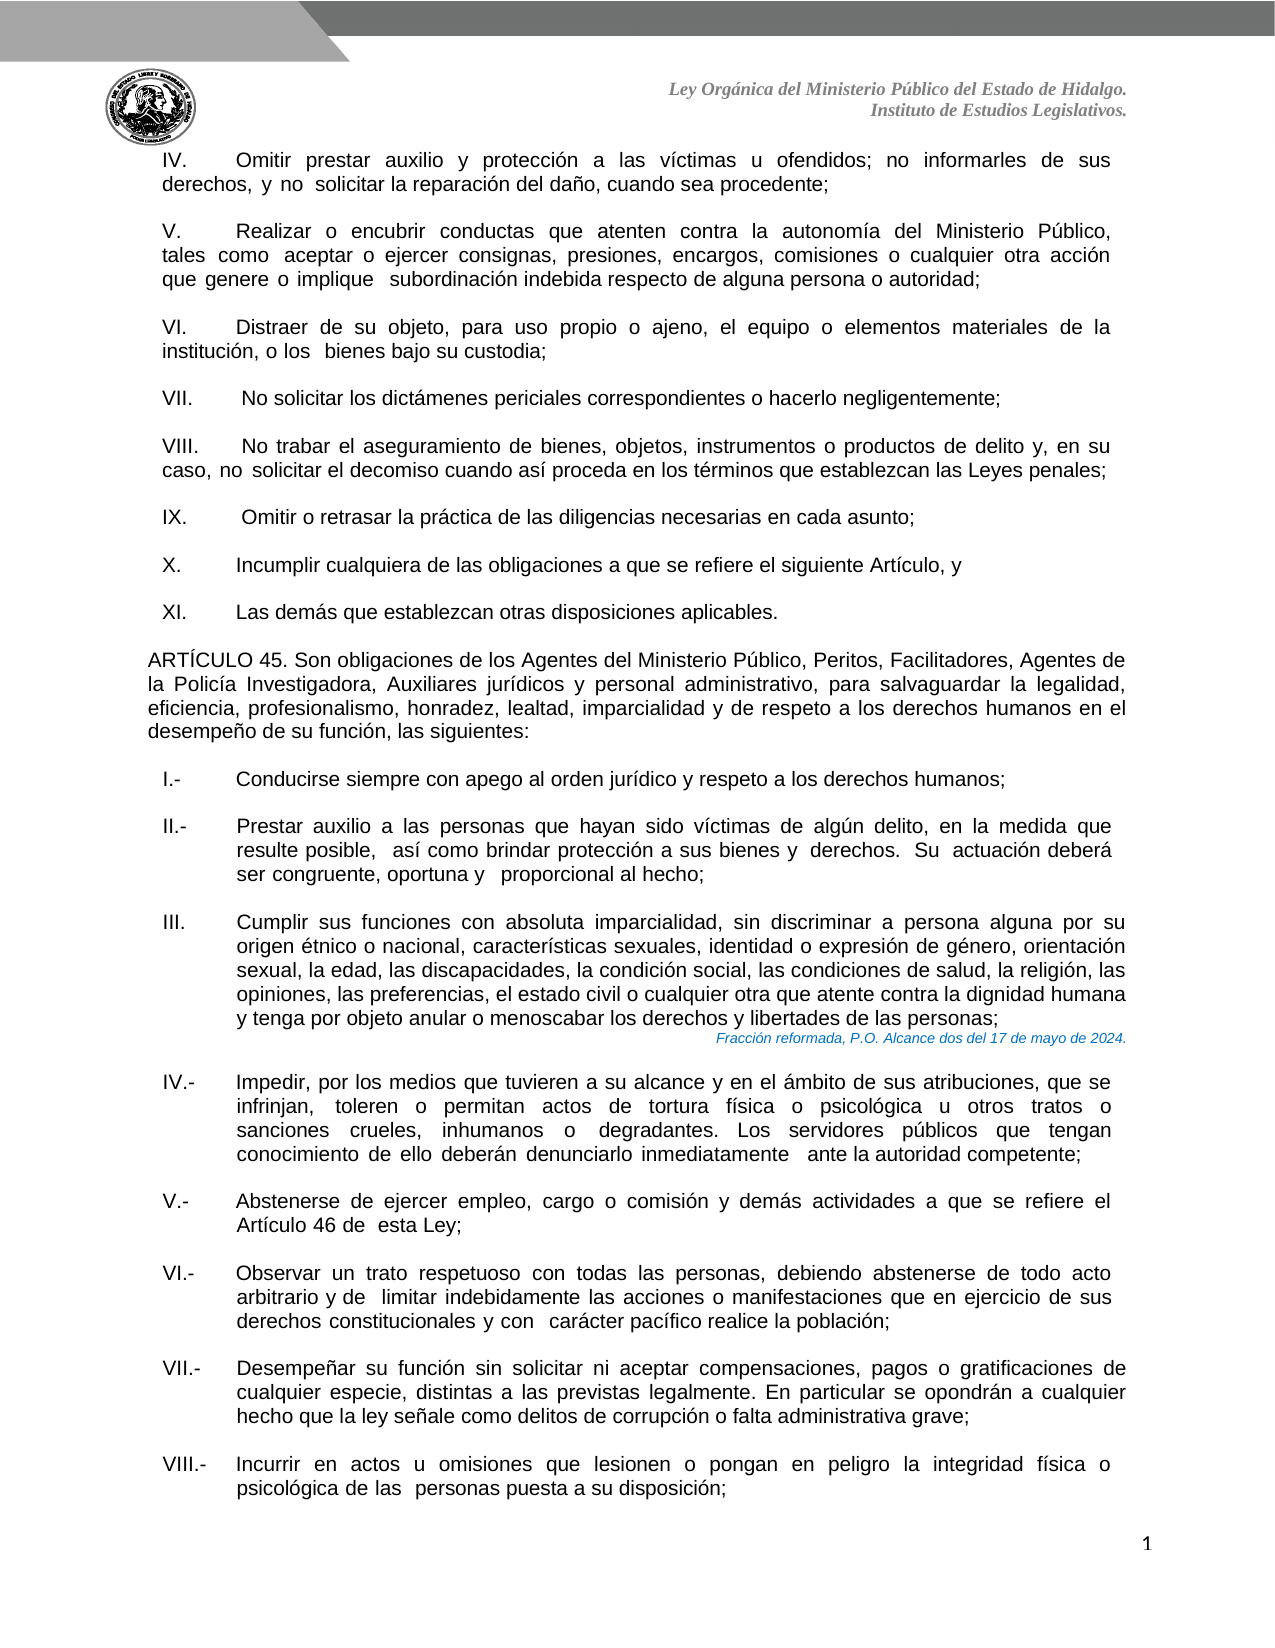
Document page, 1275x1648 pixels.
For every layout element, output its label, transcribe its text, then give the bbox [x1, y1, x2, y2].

text VII.- Desempeñar su función sin solicitar ni aceptar compensaciones, pagos o gratificaciones de cualquier especie, distintas a las previstas legalmente. En particular se opondrán a cualquier hecho que la ley señale como delitos de corrupción o falta administrativa grave; [162, 1356, 1127, 1428]
list Incumplir cualquiera de las obligaciones a que se refiere el siguiente Artículo, y [162, 552, 1127, 576]
text VIII.- Incurrir en actos u omisiones que lesionen o pongan en peligro la integridad física o psicológica de las personas puesta a su disposición; [162, 1451, 1111, 1499]
text ARTÍCULO 45. Son obligaciones de los Agentes del Ministerio Público, Peritos, Facilitadores, Agentes de la Policía Investigadora, Auxiliares jurídicos y personal administrativo, para salvaguardar la legalidad, eficiencia, profesionalismo, honradez, lealtad, imparcialidad y de respeto a los derechos humanos en el desempeño de su función, las siguientes: [148, 647, 1127, 743]
list Omitir o retrasar la práctica de las diligencias necesarias en cada asunto; [162, 505, 1127, 529]
text V.- Abstenerse de ejercer empleo, cargo o comisión y demás actividades a que se refiere el Artículo 46 de esta Ley; [162, 1189, 1111, 1237]
text IV.- Impedir, por los medios que tuvieren a su alcance y en el ámbito de sus atribuciones, que se infrinjan, toleren o permitan actos de tortura física o psicológica u otros tratos o sanciones crueles, inhumanos o degradantes. Los servidores públicos que tengan conocimiento de ello deberán denunciarlo inmediatamente ante la autoridad competente; [162, 1070, 1112, 1166]
list Distraer de su objeto, para uso propio o ajeno, el equipo o elementos materiales de la institución, o los bienes bajo su custodia; [162, 314, 1111, 362]
list Omitir prestar auxilio y protección a las víctimas u ofendidos; no informarles de sus derechos, y no solicitar la reparación del daño, cuando sea procedente; [162, 148, 1111, 196]
list Realizar o encubrir conductas que atenten contra la autonomía del Ministerio Público, tales como aceptar o ejercer consignas, presiones, encargos, comisiones o cualquier otra acción que genere o implique subordinación indebida respecto de alguna persona o autoridad; [162, 219, 1111, 291]
text I.- Conducirse siempre con apego al orden jurídico y respeto a los derechos humanos; [162, 767, 1127, 791]
text Fracción reformada, P.O. Alcance dos del 17 de mayo de 2024. [148, 1029, 1127, 1046]
text VI.- Observar un trato respetuoso con todas las personas, debiendo abstenerse de todo acto arbitrario y de limitar indebidamente las acciones o manifestaciones que en ejercicio de sus derechos constitucionales y con carácter pacífico realice la población; [162, 1261, 1112, 1332]
picture [0, 1, 1275, 147]
text II.- Prestar auxilio a las personas que hayan sido víctimas de algún delito, en la medida que resulte posible, así como brindar protección a sus bienes y derechos. Su actuación deberá ser congruente, oportuna y proporcional al hecho; [162, 814, 1112, 886]
list Las demás que establezcan otras disposiciones aplicables. [162, 600, 1127, 624]
list No solicitar los dictámenes periciales correspondientes o hacerlo negligentemente; [162, 386, 1127, 410]
list No trabar el aseguramiento de bienes, objetos, instrumentos o productos de delito y, en su caso, no solicitar el decomiso cuando así proceda en los términos que establezcan las Leyes penales; [162, 433, 1111, 481]
text III. Cumplir sus funciones con absoluta imparcialidad, sin discriminar a persona alguna por su origen étnico o nacional, características sexuales, identidad o expresión de género, orientación sexual, la edad, las discapacidades, la condición social, las condiciones de salud, la religión, las opiniones, las preferencias, el estado civil o cualquier otra que atente contra la dignidad humana y tenga por objeto anular o menoscabar los derechos y libertades de las personas; [162, 910, 1127, 1029]
